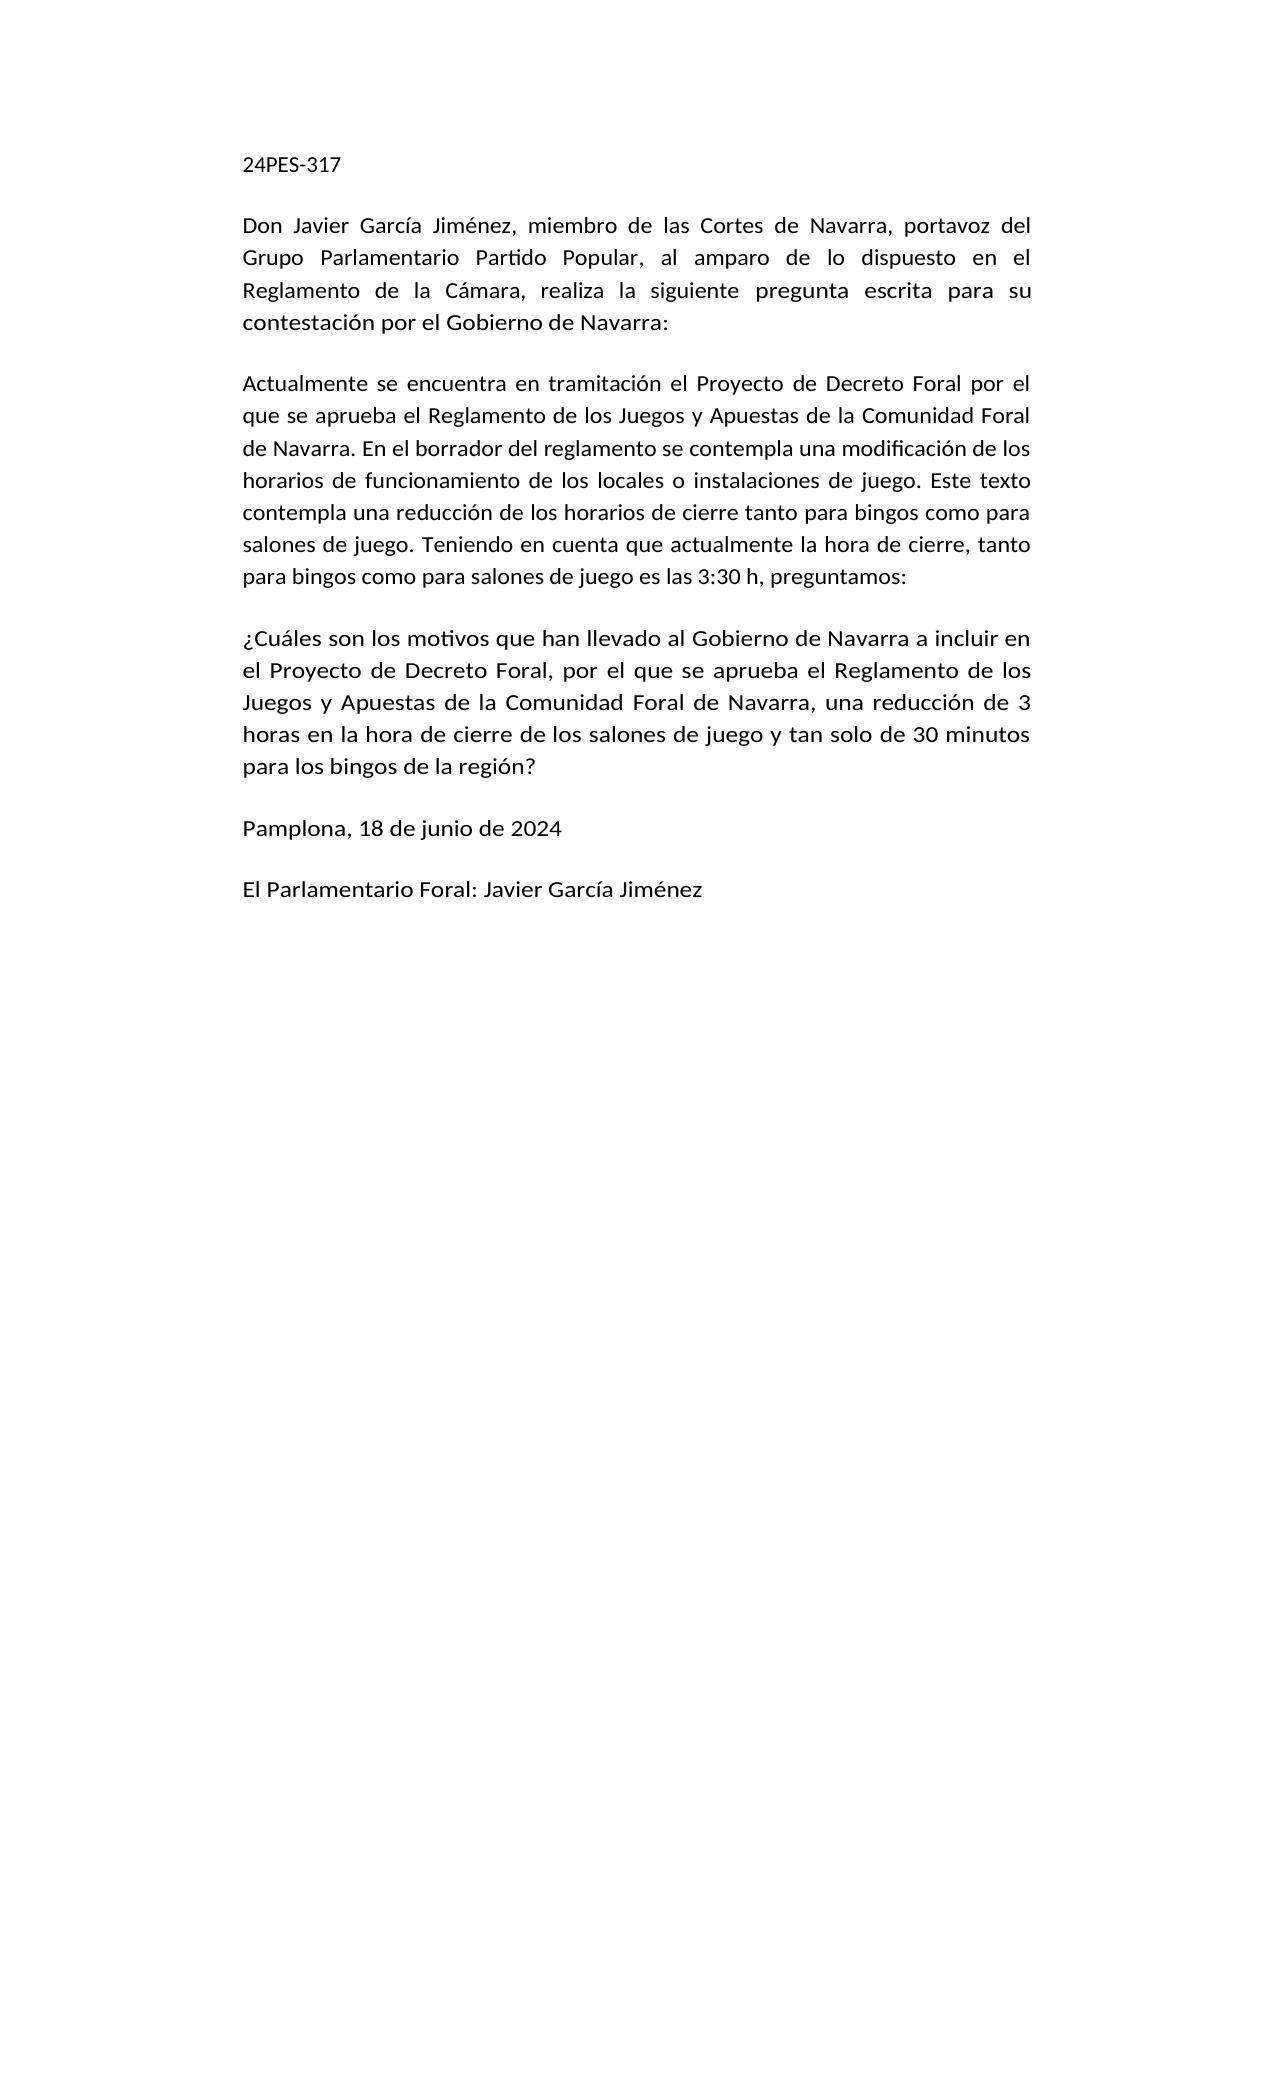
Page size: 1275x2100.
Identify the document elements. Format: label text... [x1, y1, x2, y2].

text Pamplona, 18 de junio de 2024 [242, 814, 1033, 842]
text Actualmente se encuentra en tramitación el Proyecto de Decreto Foral por el que se aprueba el Reglamento de los Juegos y Apuestas de la Comunidad Foral de Navarra. En el borrador del reglamento se contempla una modificación de los horarios de funcionamiento de los locales o instalaciones de juego. Este texto contempla una reducción de los horarios de cierre tanto para bingos como para salones de juego. Teniendo en cuenta que actualmente la hora de cierre, tanto para bingos como para salones de juego es las 3:30 h, preguntamos: [242, 369, 1033, 590]
text Don Javier García Jiménez, miembro de las Cortes de Navarra, portavoz del Grupo Parlamentario Partido Popular, al amparo de lo dispuesto en el Reglamento de la Cámara, realiza la siguiente pregunta escrita para su contestación por el Gobierno de Navarra: [242, 211, 1033, 336]
text ¿Cuáles son los motivos que han llevado al Gobierno de Navarra a incluir en el Proyecto de Decreto Foral, por el que se aprueba el Reglamento de los Juegos y Apuestas de la Comunidad Foral de Navarra, una reducción de 3 horas en la hora de cierre de los salones de juego y tan solo de 30 minutos para los bingos de la región? [242, 624, 1033, 781]
text 24PES-317 [242, 150, 1033, 178]
text El Parlamentario Foral: Javier García Jiménez [242, 875, 1033, 903]
